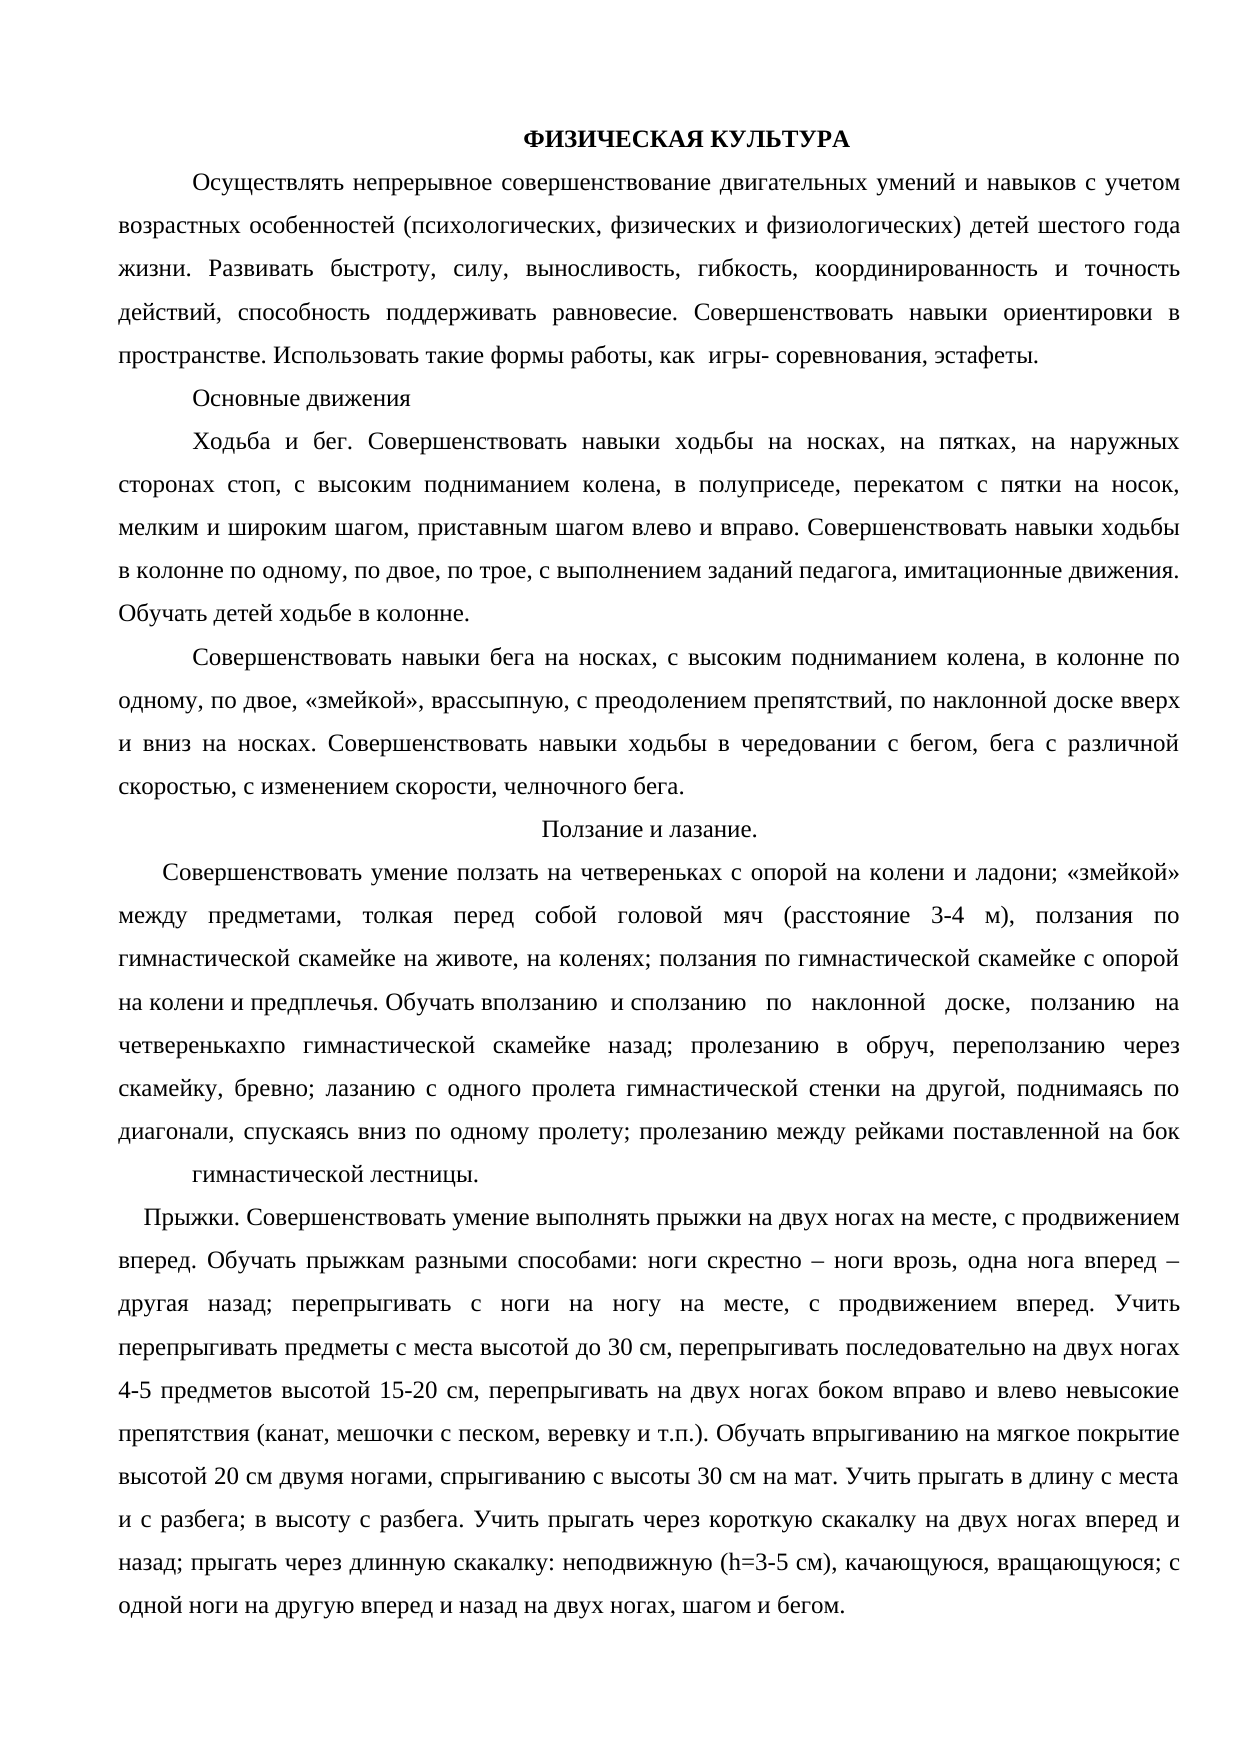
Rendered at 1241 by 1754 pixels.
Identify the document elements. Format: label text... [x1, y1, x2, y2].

text Ходьба и бег. Совершенствовать навыки ходьбы на носках, на пятках, на наружных сторонах стоп, с высоким подниманием колена, в полуприседе, перекатом с пятки на носок, мелким и широким шагом, приставным шагом влево и вправо. Совершенствовать навыки ходьбы в колонне по одному, по двое, по трое, с выполнением заданий педагога, имитационные движения. Обучать детей ходьбе в колонне. [118, 426, 1181, 627]
text Основные движения [118, 383, 1181, 412]
text Осуществлять непрерывное совершенствование двигательных умений и навыков с учетом возрастных особенностей (психологических, физических и физиологических) детей шестого года жизни. Развивать быстроту, силу, выносливость, гибкость, координированность и точность действий, способность поддерживать равновесие. Совершенствовать навыки ориентировки в пространстве. Использовать такие формы работы, как игры- соревнования, эстафеты. [118, 167, 1181, 368]
text ФИЗИЧЕСКАЯ КУЛЬТУРА [118, 124, 1181, 153]
text Ползание и лазание. [118, 814, 1181, 843]
text Прыжки. Совершенствовать умение выполнять прыжки на двух ногах на месте, с продвижением вперед. Обучать прыжкам разными способами: ноги скрестно – ноги врозь, одна нога вперед – другая назад; перепрыгивать с ноги на ногу на месте, с продвижением вперед. Учить перепрыгивать предметы с места высотой до 30 см, перепрыгивать последовательно на двух ногах 4-5 предметов высотой 15-20 см, перепрыгивать на двух ногах боком вправо и влево невысокие препятствия (канат, мешочки с песком, веревку и т.п.). Обучать впрыгиванию на мягкое покрытие высотой 20 см двумя ногами, спрыгиванию с высоты 30 см на мат. Учить прыгать в длину с места и с разбега; в высоту с разбега. Учить прыгать через короткую скакалку на двух ногах вперед и назад; прыгать через длинную скакалку: неподвижную (h=3-5 см), качающуюся, вращающуюся; с одной ноги на другую вперед и назад на двух ногах, шагом и бегом. [118, 1202, 1181, 1619]
text Совершенствовать навыки бега на носках, с высоким подниманием колена, в колонне по одному, по двое, «змейкой», врассыпную, с преодолением препятствий, по наклонной доске вверх и вниз на носках. Совершенствовать навыки ходьбы в чередовании с бегом, бега с различной скоростью, с изменением скорости, челночного бега. [118, 642, 1181, 800]
text Совершенствовать умение ползать на четвереньках с опорой на колени и ладони; «змейкой» между предметами, толкая перед собой головой мяч (расстояние 3-4 м), ползания по гимнастической скамейке на животе, на коленях; ползания по гимнастической скамейке с опорой на колени и предплечья. Обучать вползанию и сползанию по наклонной доске, ползанию на четверенькахпо гимнастической скамейке назад; пролезанию в обруч, переползанию через скамейку, бревно; лазанию с одного пролета гимнастической стенки на другой, поднимаясь по диагонали, спускаясь вниз по одному пролету; пролезанию между рейками поставленной на бок гимнастической лестницы. [118, 857, 1181, 1188]
